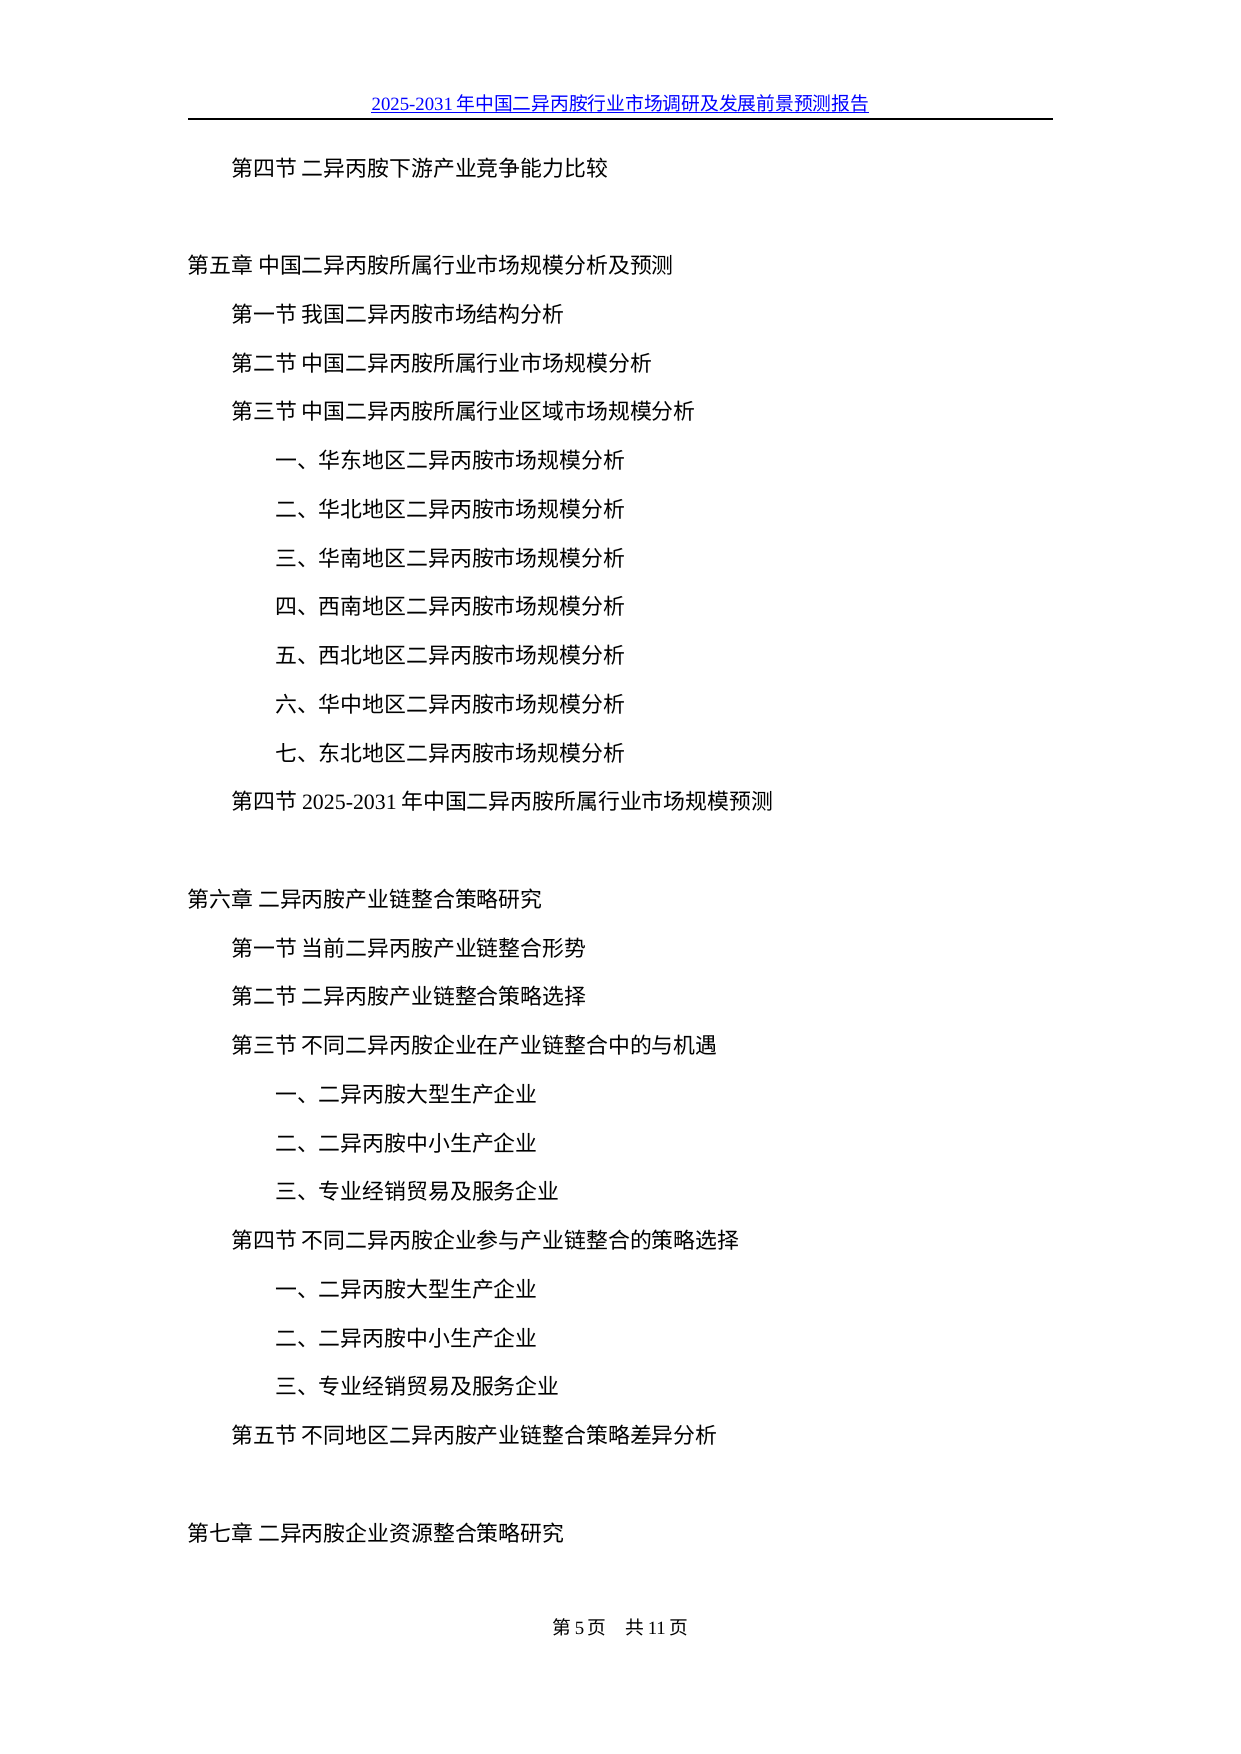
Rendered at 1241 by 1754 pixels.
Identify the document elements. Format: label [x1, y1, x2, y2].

text [187, 150, 1053, 1548]
